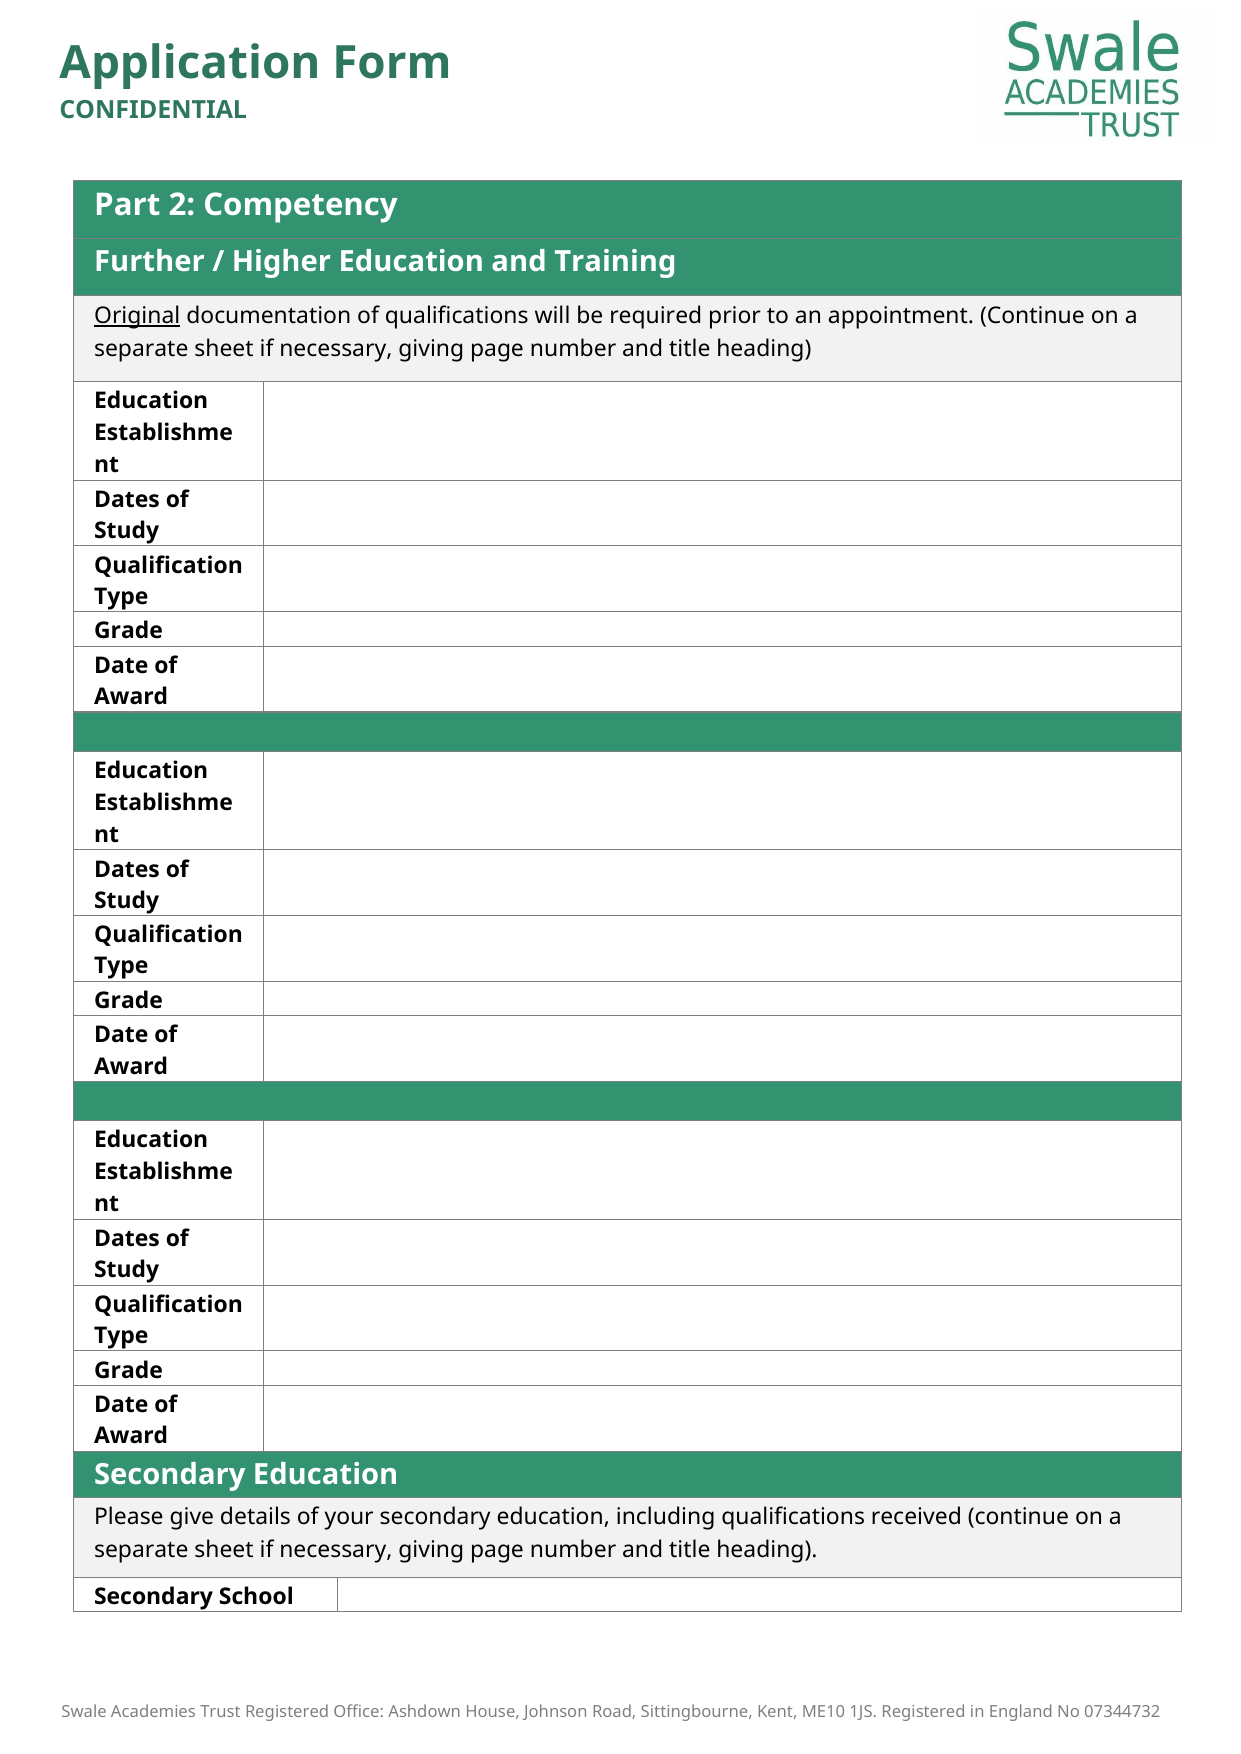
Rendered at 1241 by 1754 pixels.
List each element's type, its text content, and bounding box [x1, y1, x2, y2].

table_cell Education Establishment [74, 752, 263, 849]
table_cell Grade [74, 1351, 263, 1385]
table_cell [264, 382, 1181, 480]
table_cell Education Establishment [74, 1121, 263, 1219]
table_cell [264, 850, 1181, 915]
table_cell Secondary Education [74, 1452, 1181, 1497]
table_cell Date of Award [74, 1016, 263, 1081]
table_cell Further / Higher Education and Training [74, 239, 1181, 295]
table_cell [264, 1016, 1181, 1081]
table_cell Grade [74, 982, 263, 1015]
table_cell [264, 1386, 1181, 1451]
table_cell [264, 1220, 1181, 1284]
table_cell Qualification Type [74, 546, 263, 611]
table_cell Please give details of your secondary education, including qualifications received (continue on a separate sheet if necessary, giving page number and title heading). [74, 1498, 1181, 1577]
table_cell Grade [74, 612, 263, 646]
table_cell Dates of Study [74, 850, 263, 915]
table_cell Dates of Study [74, 1220, 263, 1284]
table_cell Qualification Type [74, 916, 263, 981]
table_cell [264, 1286, 1181, 1350]
table_cell [264, 647, 1181, 711]
table_cell [264, 1351, 1181, 1385]
table_cell [264, 612, 1181, 646]
table_cell [264, 752, 1181, 849]
table_cell Original documentation of qualifications will be required prior to an appointment. (Continue on a separate sheet if necessary, giving page number and title heading) [74, 296, 1181, 381]
table_cell Date of Award [74, 647, 263, 711]
table_cell [74, 1082, 1181, 1120]
table_cell Qualification Type [74, 1286, 263, 1350]
table_cell [264, 1121, 1181, 1219]
table_cell [264, 481, 1181, 545]
table_cell Date of Award [74, 1386, 263, 1451]
table_cell Secondary School [74, 1578, 337, 1611]
table_cell Dates of Study [74, 481, 263, 545]
table_header Part 2: Competency [74, 181, 1181, 238]
table_cell [264, 916, 1181, 981]
table_cell Education Establishment [74, 382, 263, 480]
table_cell [74, 713, 1181, 751]
table_cell [264, 546, 1181, 611]
table_cell [264, 982, 1181, 1015]
picture [970, 5, 1222, 148]
table_cell [338, 1578, 1181, 1611]
